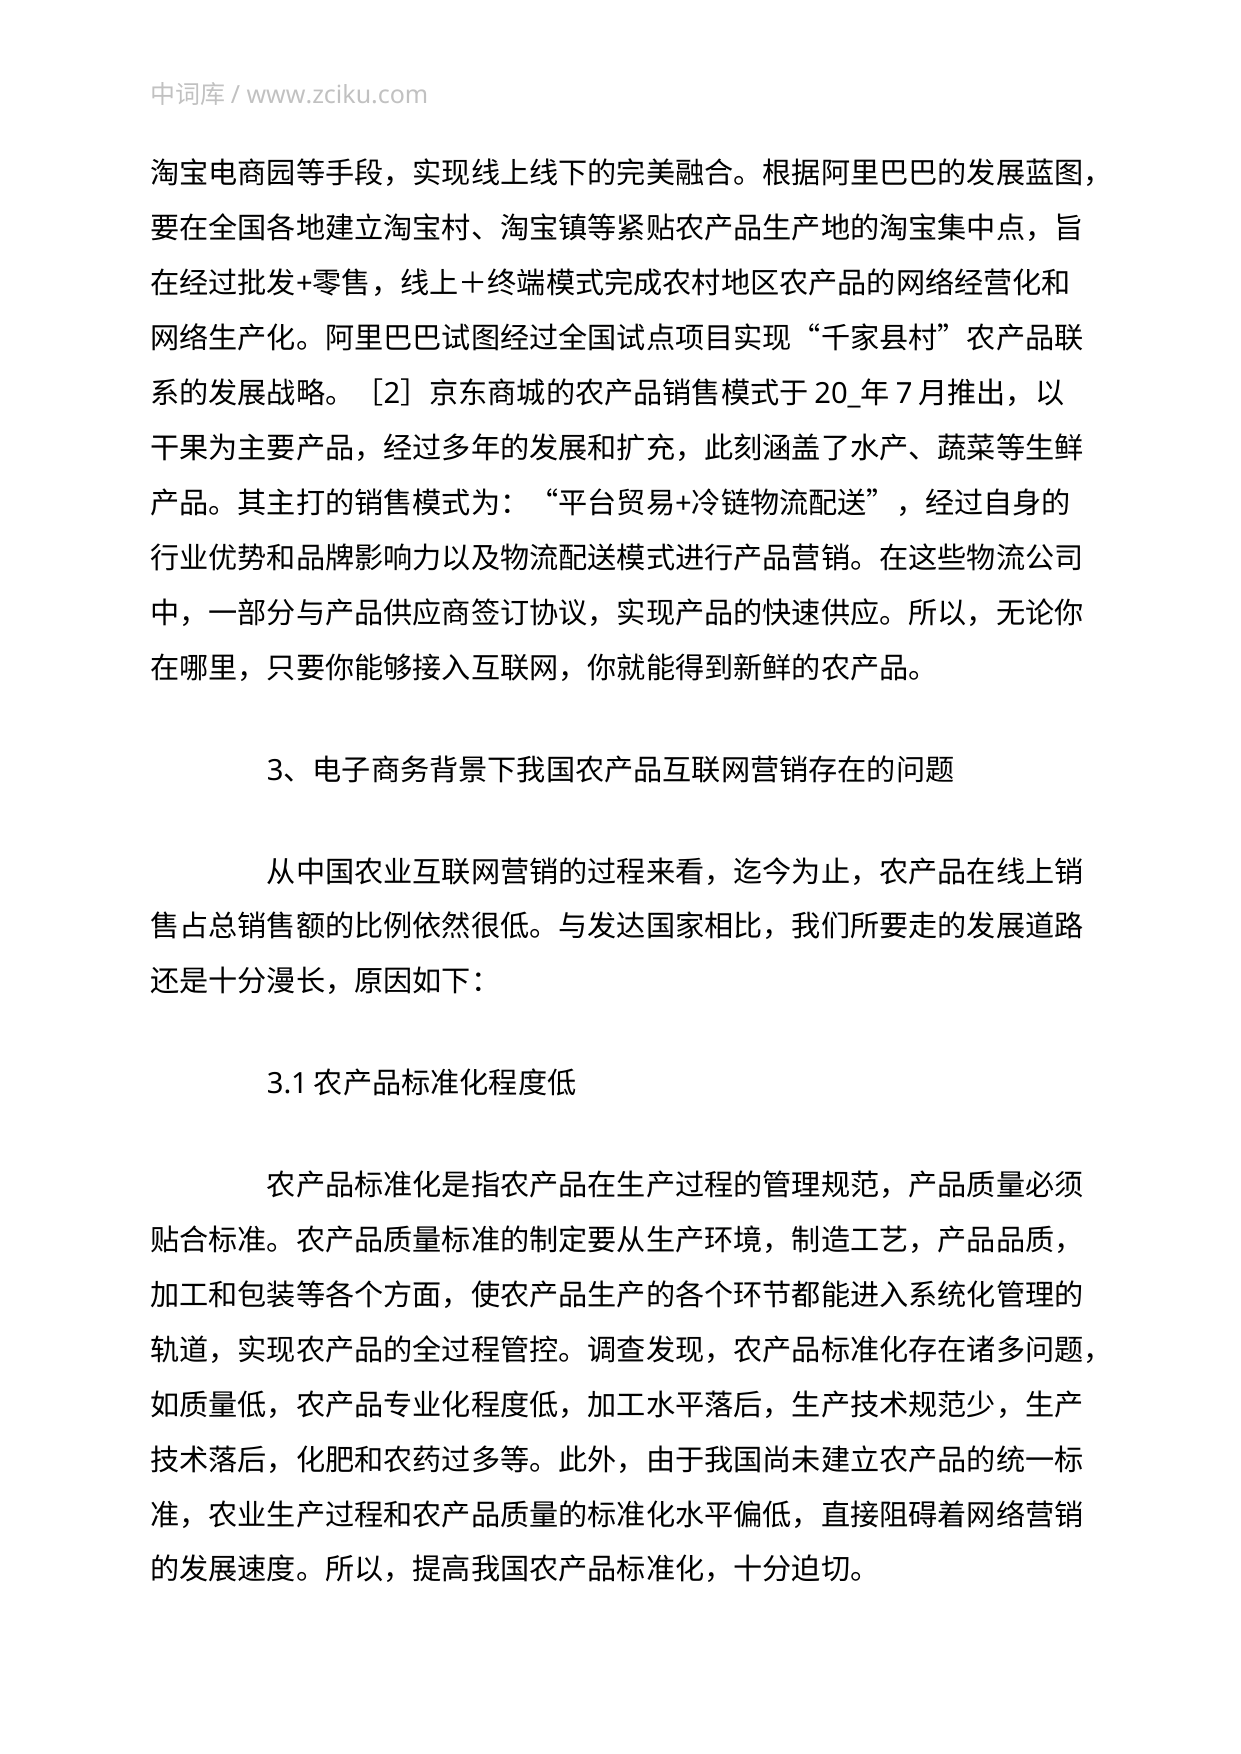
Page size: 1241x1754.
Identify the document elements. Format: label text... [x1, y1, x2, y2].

text 从中国农业互联网营销的过程来看，迄今为止，农产品在线上销售占总销售额的比例依然很低。与发达国家相比，我们所要走的发展道路还是十分漫长，原因如下： [150, 848, 1090, 1000]
text 3.1农产品标准化程度低 [150, 1060, 1090, 1102]
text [150, 150, 1090, 687]
text 3、电子商务背景下我国农产品互联网营销存在的问题 [150, 746, 1090, 788]
text 农产品标准化是指农产品在生产过程的管理规范，产品质量必须贴合标准。农产品质量标准的制定要从生产环境，制造工艺，产品品质，加工和包装等各个方面，使农产品生产的各个环节都能进入系统化管理的轨道，实现农产品的全过程管控。调查发现，农产品标准化存在诸多问题，如质量低，农产品专业化程度低，加工水平落后，生产技术规范少，生产技术落后，化肥和农药过多等。此外，由于我国尚未建立农产品的统一标准，农业生产过程和农产品质量的标准化水平偏低，直接阻碍着网络营销的发展速度。所以，提高我国农产品标准化，十分迫切。 [150, 1162, 1090, 1588]
